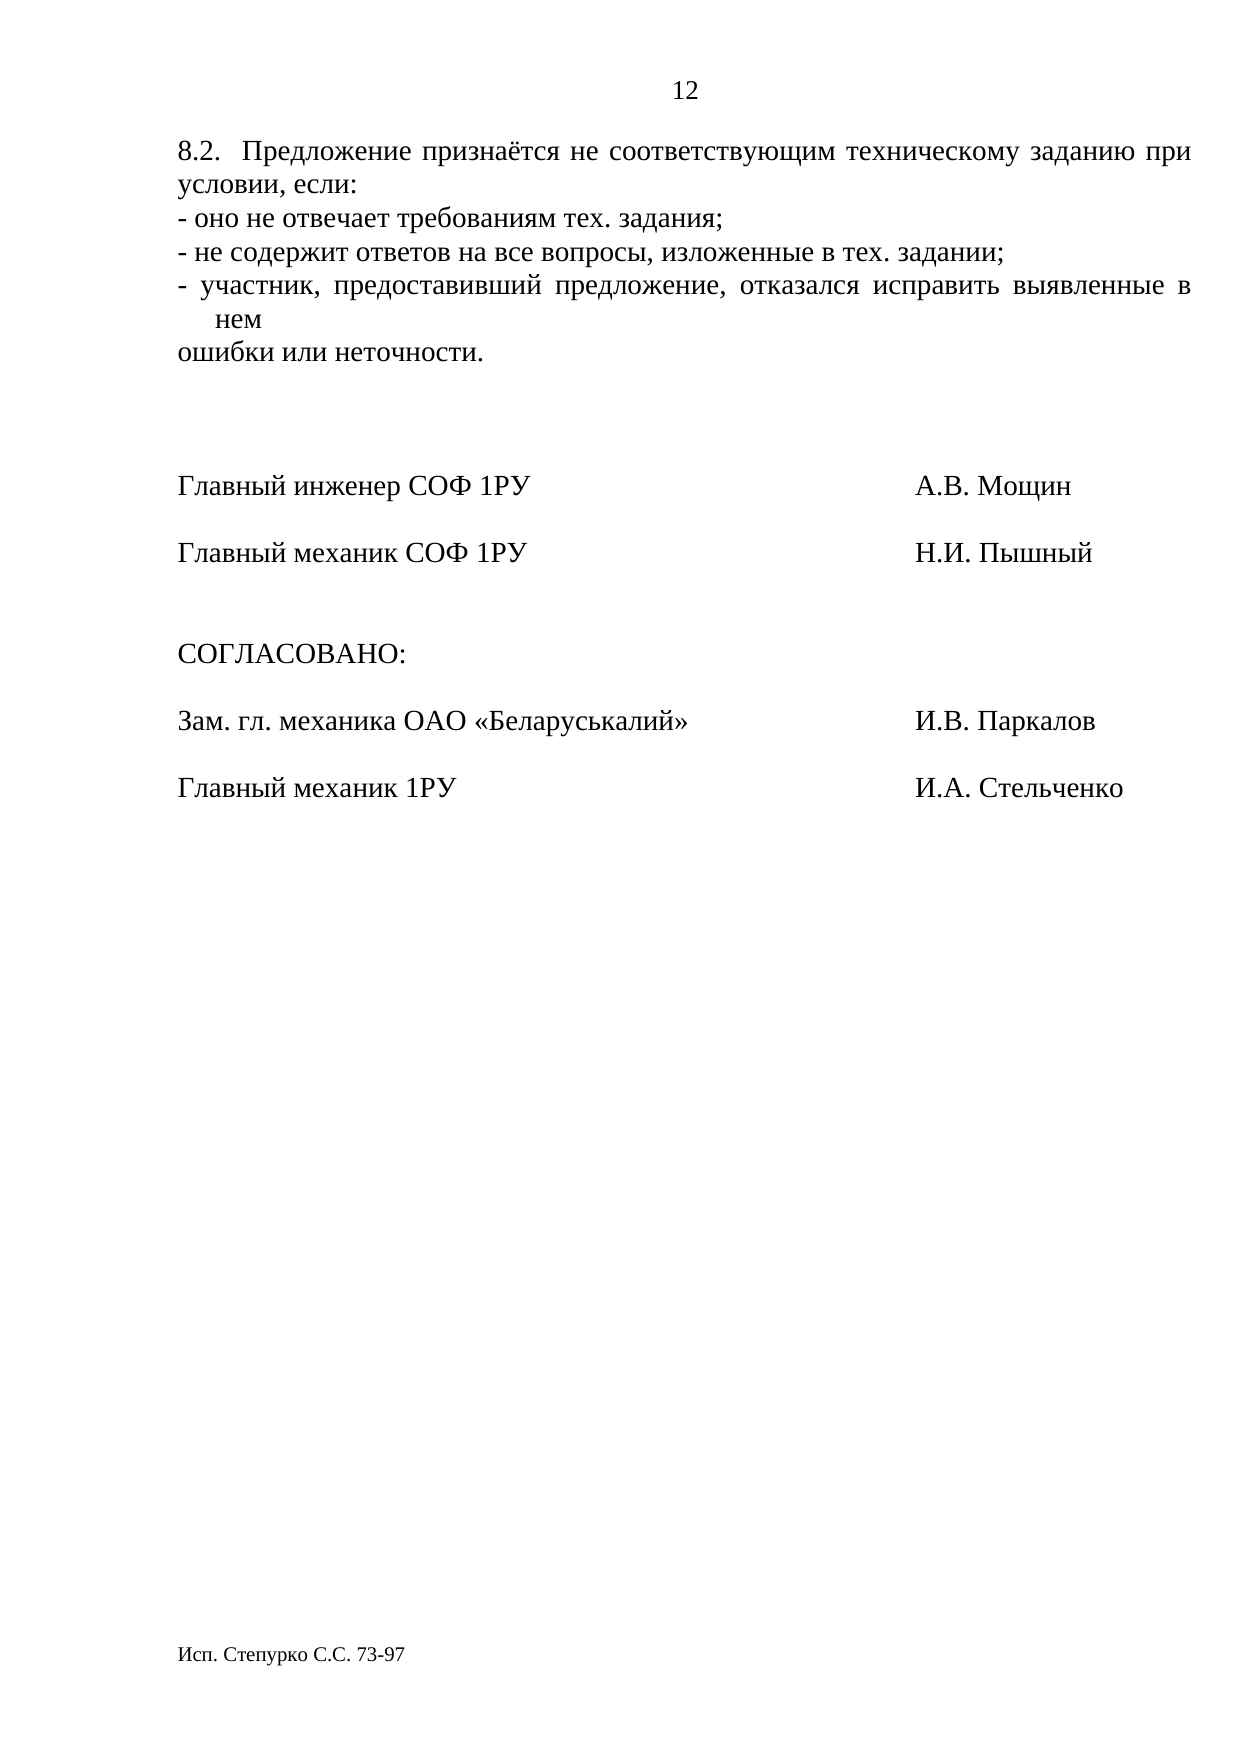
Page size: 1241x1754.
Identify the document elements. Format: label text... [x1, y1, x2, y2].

text Главный инженер СОФ 1РУ А.В. Мощин [177, 468, 1193, 502]
text Исп. Степурко С.С. 73-97 [177, 1642, 1193, 1666]
text Главный механик 1РУ И.А. Стельченко [177, 770, 1193, 804]
text Главный механик СОФ 1РУ Н.И. Пышный [177, 536, 1193, 569]
text - не содержит ответов на все вопросы, изложенные в тех. задании; [177, 234, 1193, 267]
text Зам. гл. механика ОАО «Беларуськалий» И.В. Паркалов [177, 703, 1193, 737]
text СОГЛАСОВАНО: [177, 636, 1193, 670]
text - оно не отвечает требованиям тех. задания; [177, 200, 1193, 234]
text - участник, предоставивший предложение, отказался исправить выявленные в нем [177, 267, 1193, 334]
text 8.2. Предложение признаётся не соответствующим техническому заданию при условии, если: [177, 133, 1193, 200]
text ошибки или неточности. [177, 334, 1228, 368]
